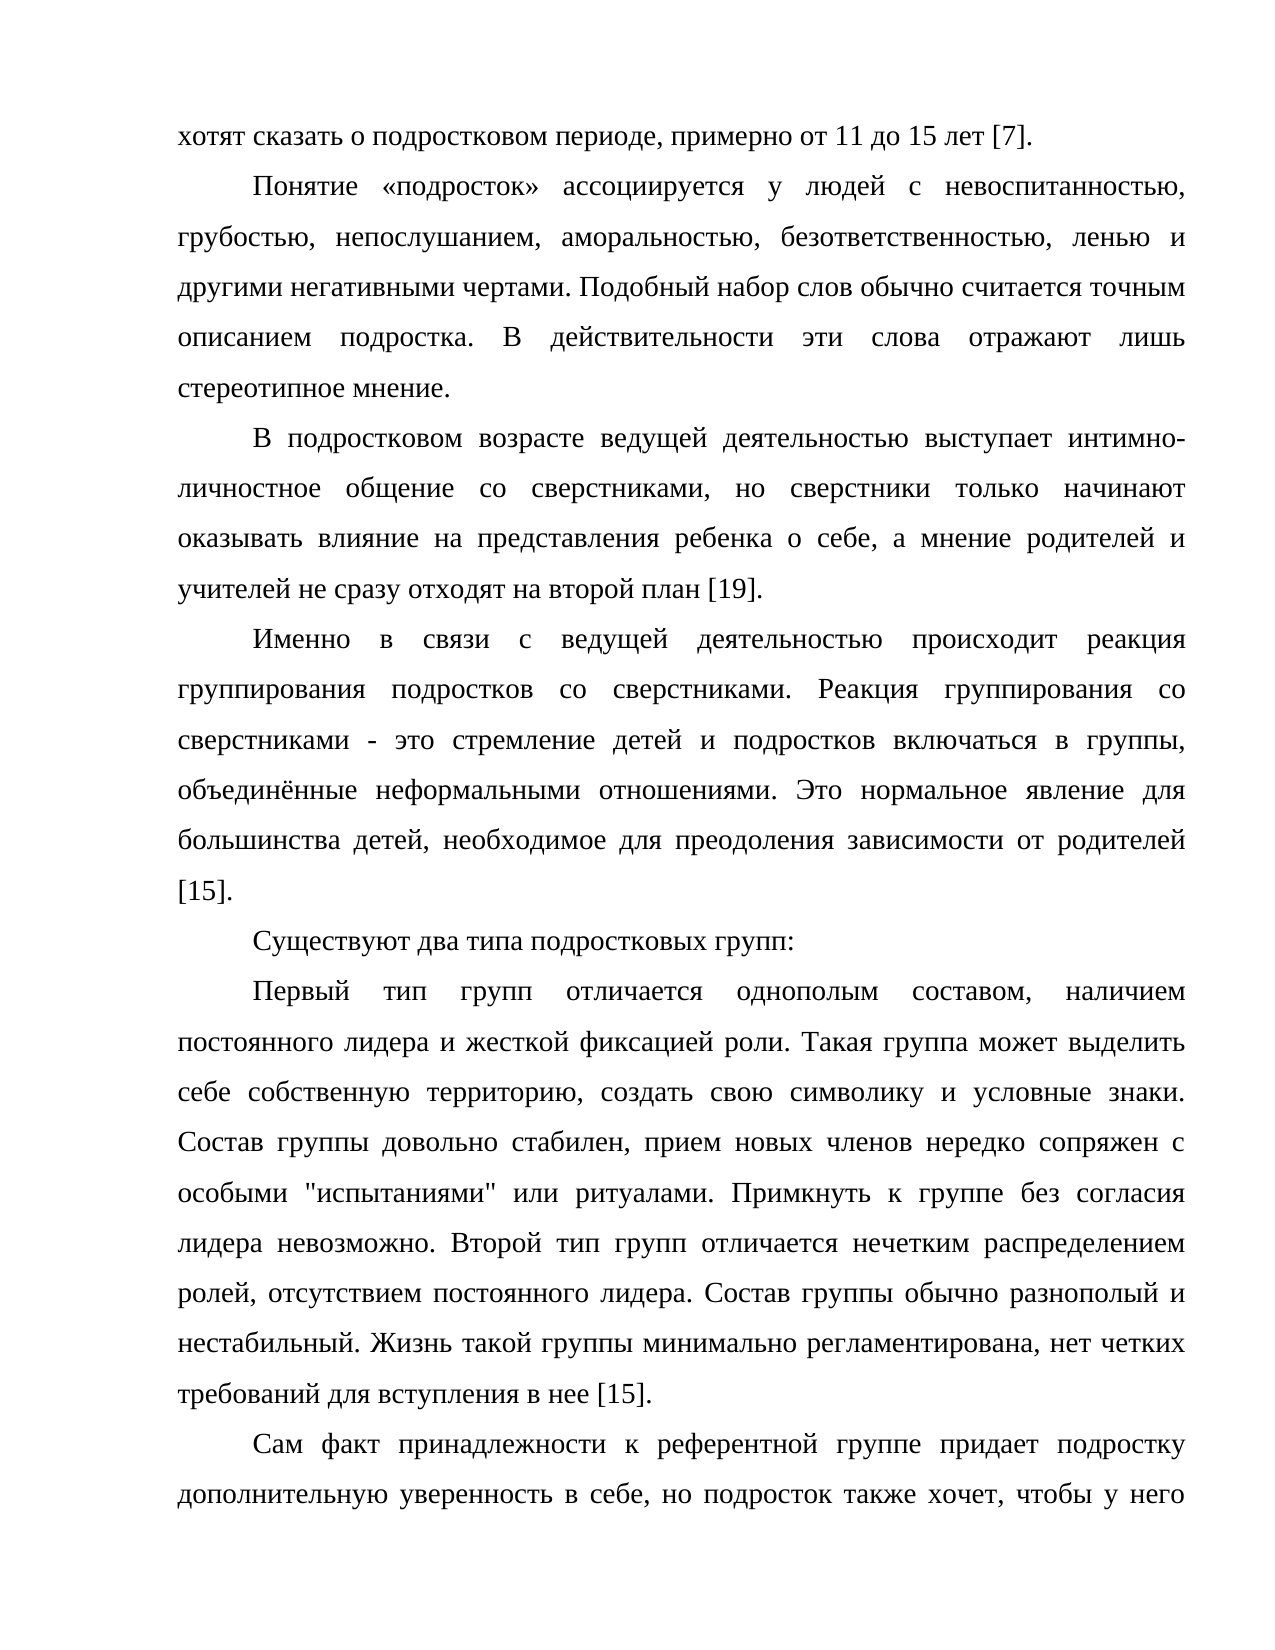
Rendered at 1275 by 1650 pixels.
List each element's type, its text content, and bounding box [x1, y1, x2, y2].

text Понятие «подросток» ассоциируется у людей с невоспитанностью, грубостью, непослушанием, аморальностью, безответственностью, ленью и другими негативными чертами. Подобный набор слов обычно считается точным описанием подростка. В действительности эти слова отражают лишь стереотипное мнение. [177, 168, 1186, 403]
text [177, 1426, 1186, 1510]
text Существуют два типа подростковых групп: [177, 923, 1186, 957]
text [177, 118, 1186, 152]
text В подростковом возрасте ведущей деятельностью выступает интимно- личностное общение со сверстниками, но сверстники только начинают оказывать влияние на представления ребенка о себе, а мнение родителей и учителей не сразу отходят на второй план [19]. [177, 420, 1186, 604]
text Первый тип групп отличается однополым составом, наличием постоянного лидера и жесткой фиксацией роли. Такая группа может выделить себе собственную территорию, создать свою символику и условные знаки. Состав группы довольно стабилен, прием новых членов нередко сопряжен с особыми "испытаниями" или ритуалами. Примкнуть к группе без согласия лидера невозможно. Второй тип групп отличается нечетким распределением ролей, отсутствием постоянного лидера. Состав группы обычно разнополый и нестабильный. Жизнь такой группы минимально регламентирована, нет четких требований для вступления в нее [15]. [177, 973, 1186, 1409]
text Именно в связи с ведущей деятельностью происходит реакция группирования подростков со сверстниками. Реакция группирования со сверстниками - это стремление детей и подростков включаться в группы, объединённые неформальными отношениями. Это нормальное явление для большинства детей, необходимое для преодоления зависимости от родителей [15]. [177, 621, 1186, 906]
